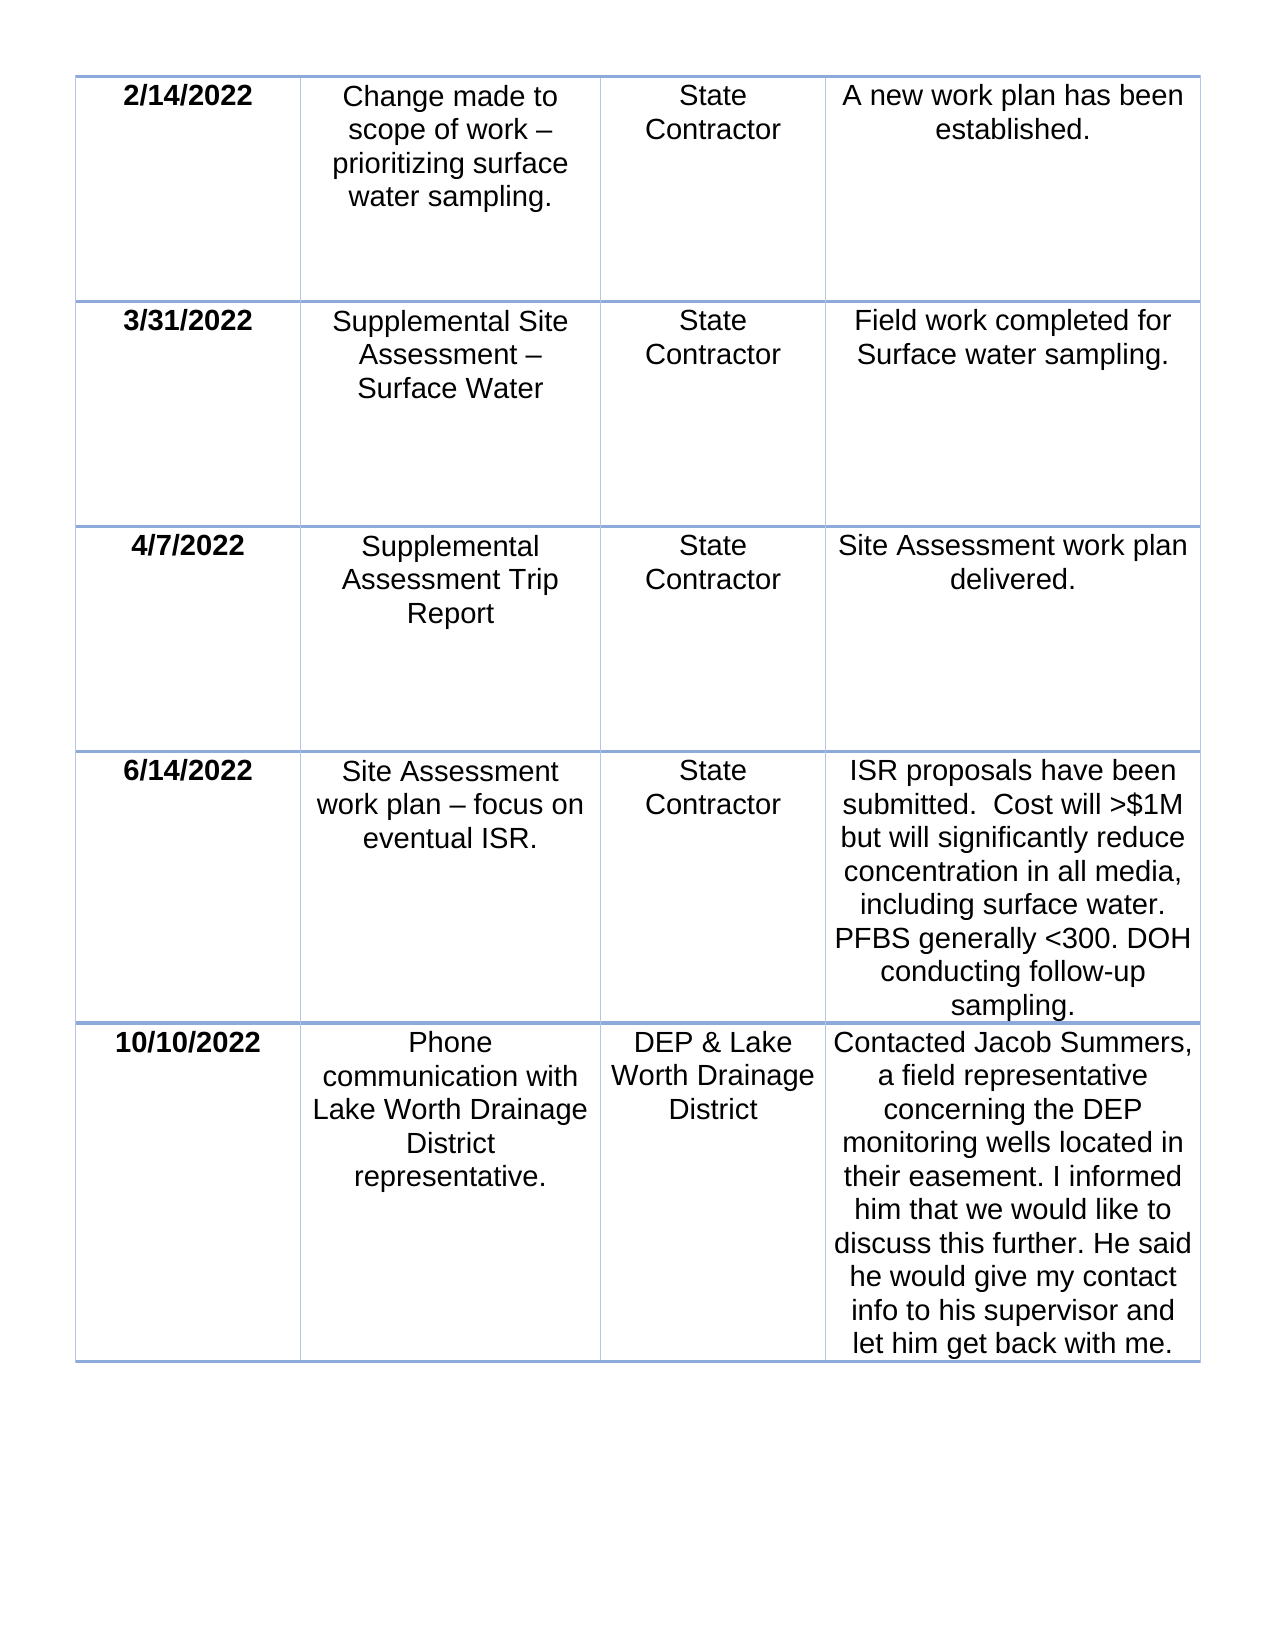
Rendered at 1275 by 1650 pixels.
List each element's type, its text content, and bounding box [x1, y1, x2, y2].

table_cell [826, 78, 1200, 300]
table_cell 2/14/2022 [76, 78, 300, 300]
table_cell Change made to scope of work – prioritizing surface water sampling. [301, 78, 600, 300]
table_cell Contacted Jacob Summers, a field representative concerning the DEP monitoring wells located in their easement. I informed him that we would like to discuss this further. He said he would give my contact info to his supervisor and let him get back with me. [826, 1025, 1200, 1360]
table_cell Supplemental Site Assessment – Surface Water [301, 303, 600, 525]
table_cell 3/31/2022 [76, 303, 300, 525]
table_cell DEP & Lake Worth Drainage District [601, 1025, 825, 1360]
table_cell State Contractor [601, 528, 825, 750]
table_cell State Contractor [601, 78, 825, 300]
table_cell Phone communication with Lake Worth Drainage District representative. [301, 1025, 600, 1360]
table_cell ISR proposals have been submitted. Cost will >$1M but will significantly reduce concentration in all media, including surface water. PFBS generally <300. DOH conducting follow-up sampling. [826, 753, 1200, 1021]
table_cell State Contractor [601, 303, 825, 525]
table_cell Field work completed for Surface water sampling. [826, 303, 1200, 525]
table_cell 10/10/2022 [76, 1025, 300, 1360]
table_cell 4/7/2022 [76, 528, 300, 750]
table_cell Supplemental Assessment Trip Report [301, 528, 600, 750]
table_cell State Contractor [601, 753, 825, 1021]
table_cell Site Assessment work plan – focus on eventual ISR. [301, 753, 600, 1021]
table_cell Site Assessment work plan delivered. [826, 528, 1200, 750]
table_cell 6/14/2022 [76, 753, 300, 1021]
